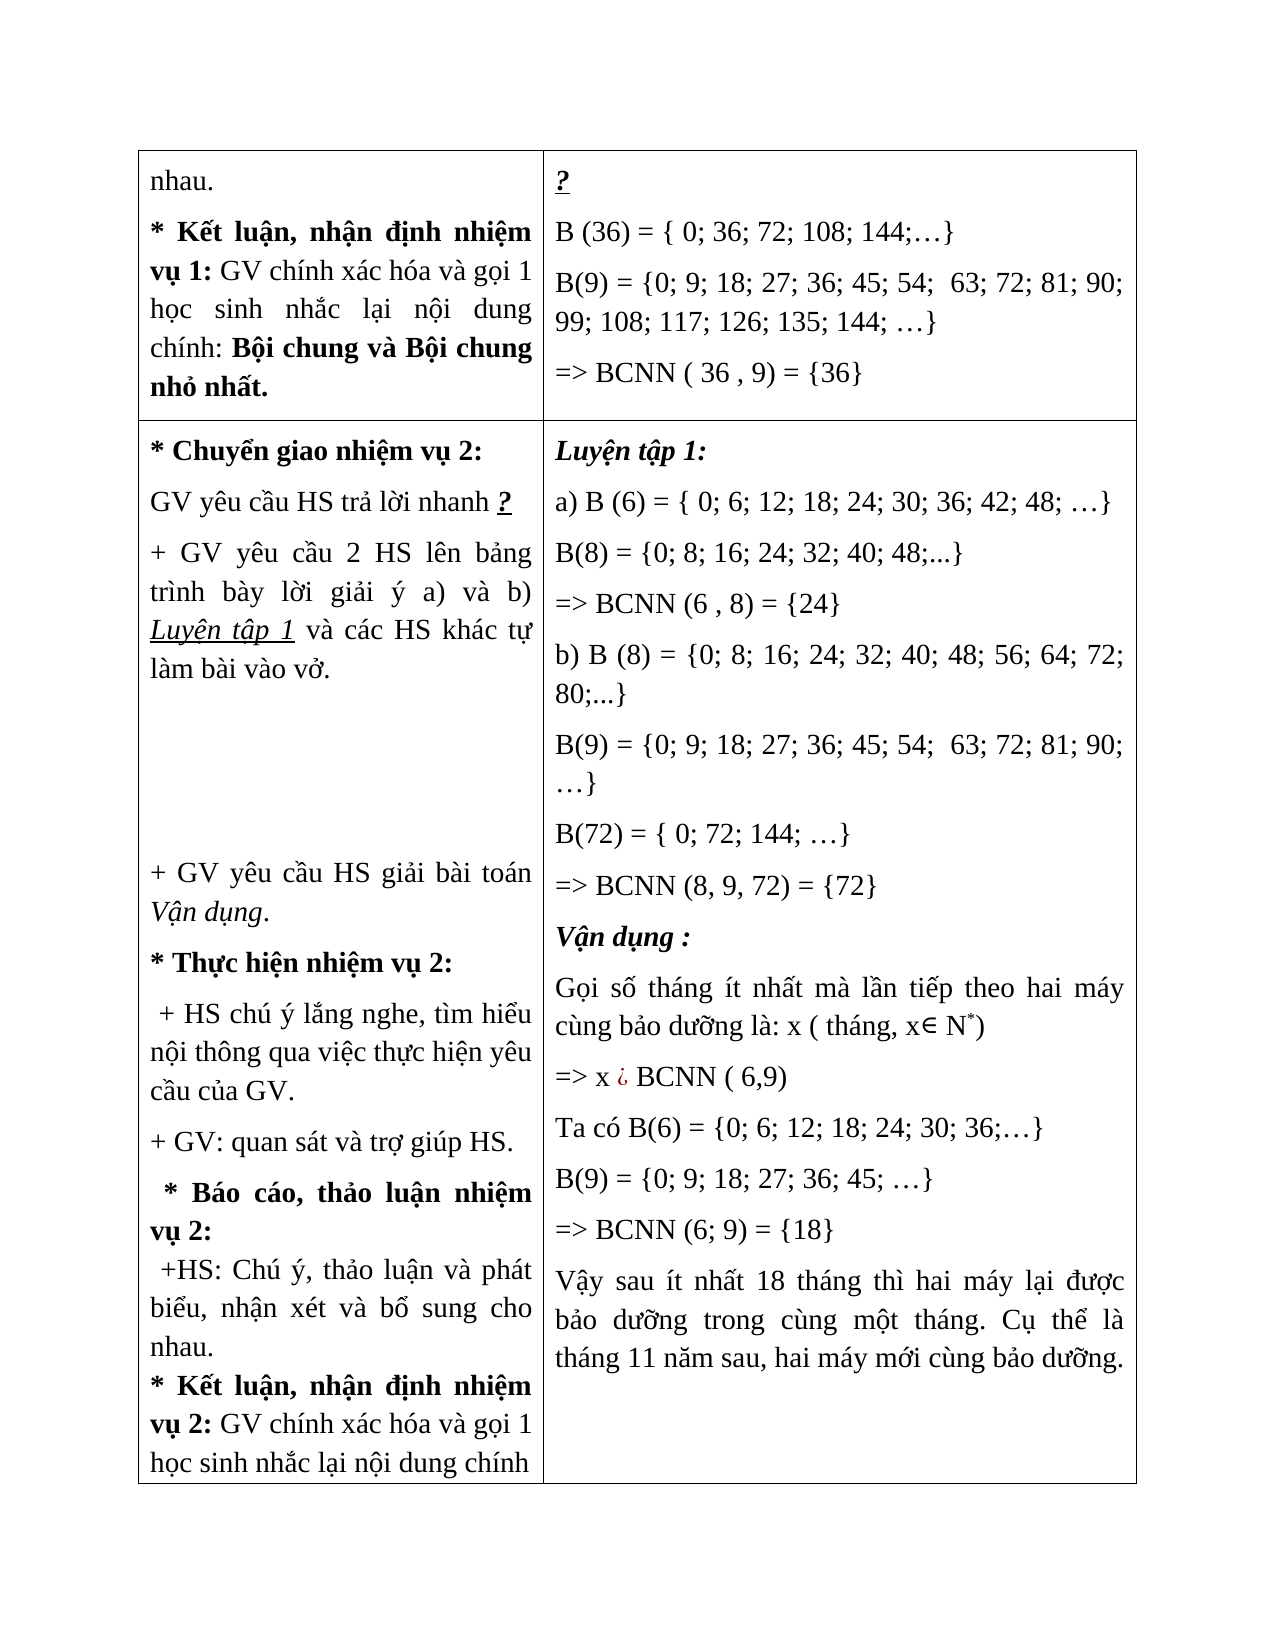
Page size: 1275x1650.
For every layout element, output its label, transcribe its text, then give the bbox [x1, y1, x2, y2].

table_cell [544, 151, 1136, 420]
table_cell * Chuyển giao nhiệm vụ 2: GV yêu cầu HS trả lời nhanh ? + GV yêu cầu 2 HS lên bảng trình bày lời giải ý a) và b) Luyện tập 1 và các HS khác tự làm bài vào vở. + GV yêu cầu HS giải bài toán Vận dụng. * Thực hiện nhiệm vụ 2: + HS chú ý lắng nghe, tìm hiểu nội thông qua việc thực hiện yêu cầu của GV. + GV: quan sát và trợ giúp HS. * Báo cáo, thảo luận nhiệm vụ 2: +HS: Chú ý, thảo luận và phát biểu, nhận xét và bổ sung cho nhau. * Kết luận, nhận định nhiệm vụ 2: GV chính xác hóa và gọi 1 học sinh nhắc lại nội dung chính [139, 421, 543, 1483]
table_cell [139, 151, 543, 420]
table_cell Luyện tập 1: a) B (6) = { 0; 6; 12; 18; 24; 30; 36; 42; 48; …} B(8) = {0; 8; 16; 24; 32; 40; 48;...} => BCNN (6 , 8) = {24} b) B (8) = {0; 8; 16; 24; 32; 40; 48; 56; 64; 72; 80;...} B(9) = {0; 9; 18; 27; 36; 45; 54; 63; 72; 81; 90;…} B(72) = { 0; 72; 144; …} => BCNN (8, 9, 72) = {72} Vận dụng : Gọi số tháng ít nhất mà lần tiếp theo hai máy cùng bảo dưỡng là: x ( tháng, x N*) => x BCNN ( 6,9) Ta có B(6) = {0; 6; 12; 18; 24; 30; 36;…} B(9) = {0; 9; 18; 27; 36; 45; …} => BCNN (6; 9) = {18} Vậy sau ít nhất 18 tháng thì hai máy lại được bảo dưỡng trong cùng một tháng. Cụ thể là tháng 11 năm sau, hai máy mới cùng bảo dưỡng. [544, 421, 1136, 1483]
